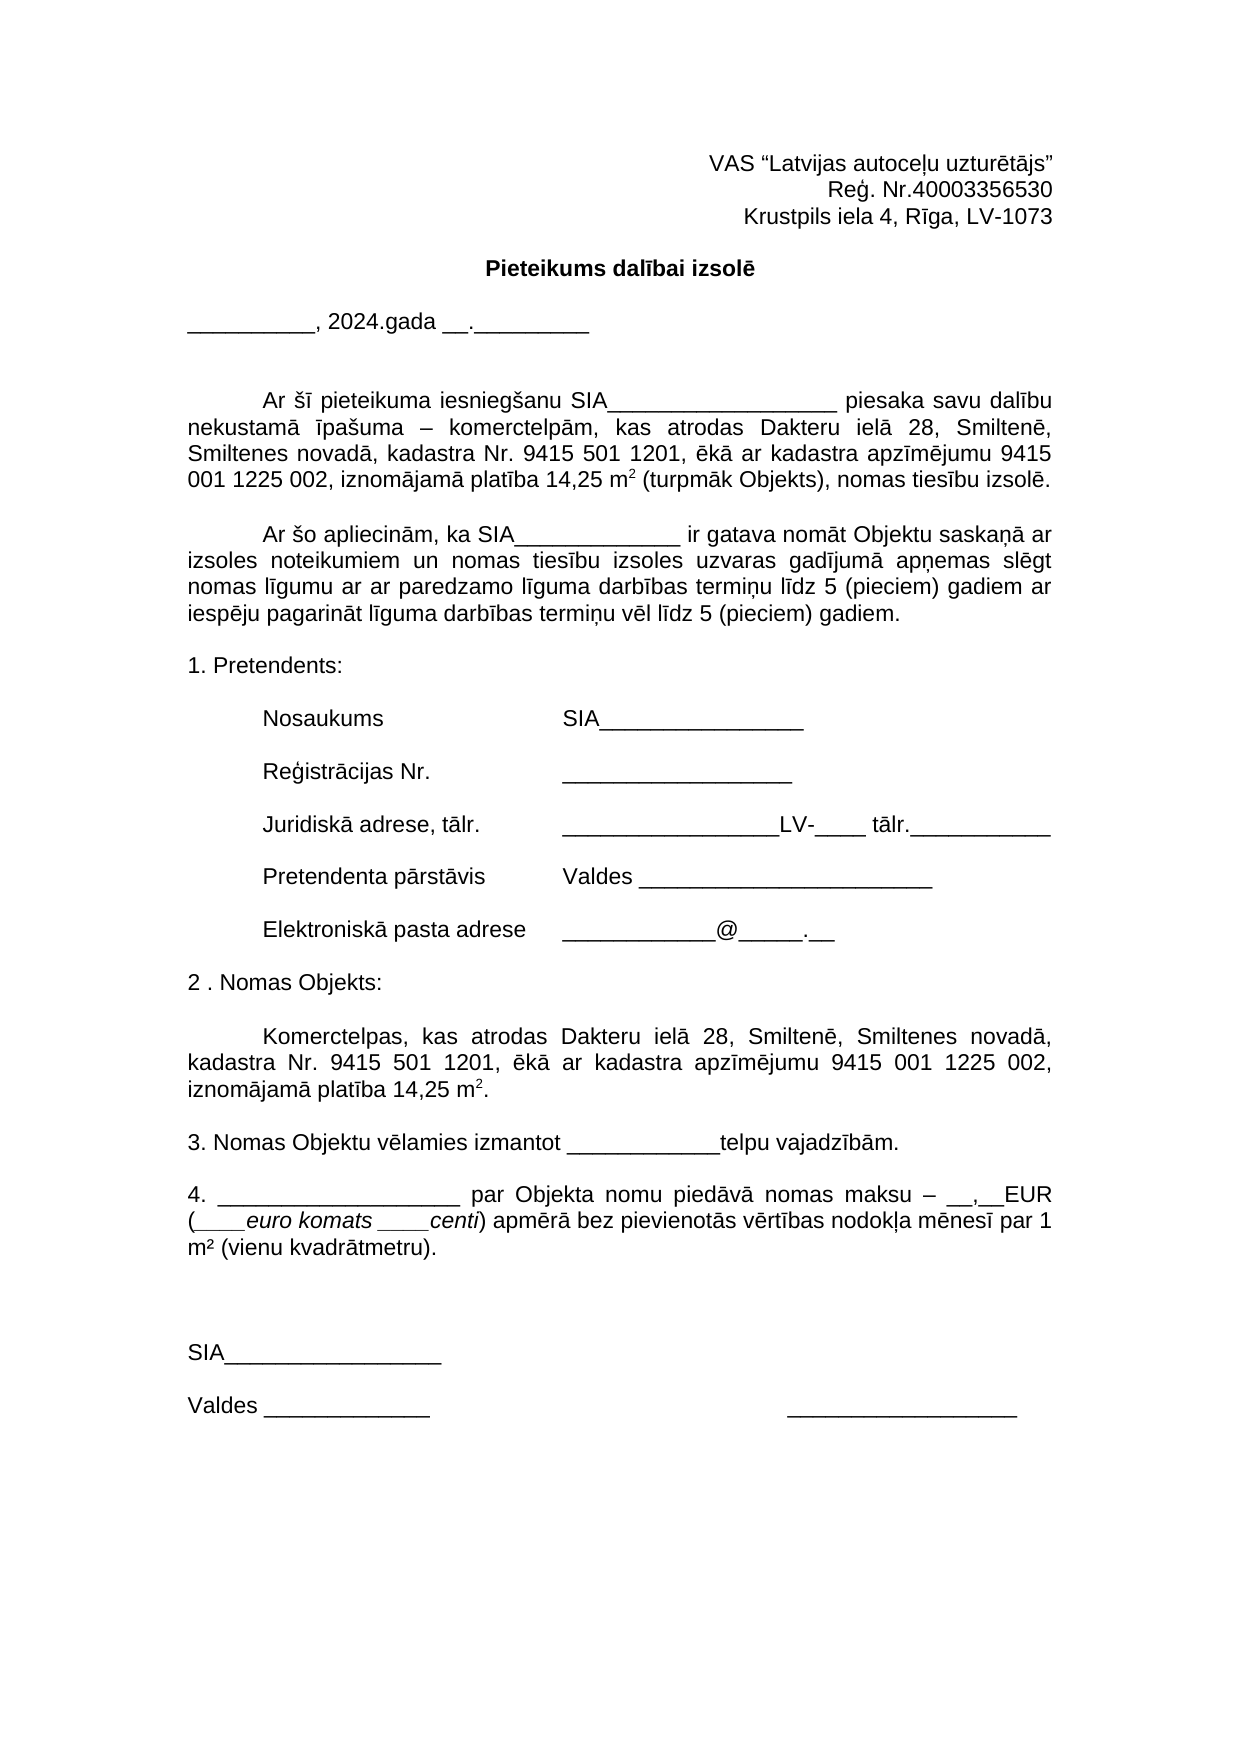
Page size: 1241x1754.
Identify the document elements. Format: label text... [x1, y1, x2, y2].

text Reģistrācijas Nr. __________________ [187, 758, 1053, 784]
text Ar šo apliecinām, ka SIA_____________ ir gatava nomāt Objektu saskaņā ar izsoles noteikumiem un nomas tiesību izsoles uzvaras gadījumā apņemas slēgt nomas līgumu ar ar paredzamo līguma darbības termiņu līdz 5 (pieciem) gadiem ar iespēju pagarināt līguma darbības termiņu vēl līdz 5 (pieciem) gadiem. [187, 521, 1053, 626]
text Reģ. Nr.40003356530 [187, 176, 1053, 203]
text SIA_________________ [187, 1339, 1053, 1366]
text 3. Nomas Objektu vēlamies izmantot ____________telpu vajadzībām. [187, 1128, 1053, 1155]
text Juridiskā adrese, tālr. _________________LV-____ tālr.___________ [262, 811, 563, 837]
text Nosaukums SIA________________ [187, 705, 1053, 731]
text 2 . Nomas Objekts: [187, 969, 1053, 995]
text __________, 2024.gada __._________ [187, 308, 1053, 334]
text 1. Pretendents: [187, 652, 1053, 679]
text VAS “Latvijas autoceļu uzturētājs” [187, 150, 1053, 176]
text 4. ___________________ par Objekta nomu piedāvā nomas maksu – __,__EUR (____euro komats ____centi) apmērā bez pievienotās vērtības nodokļa mēnesī par 1 m² (vienu kvadrātmetru). [187, 1181, 1053, 1260]
text Krustpils iela 4, Rīga, LV-1073 [187, 203, 1053, 229]
text Valdes _____________ __________________ [187, 1392, 1053, 1418]
text Juridiskā adrese, tālr. _________________LV-____ tālr.___________ [866, 811, 1053, 837]
text Elektroniskā pasta adrese ____________@_____.__ [187, 916, 1053, 942]
text Ar šī pieteikuma iesniegšanu SIA__________________ piesaka savu dalību nekustamā īpašuma – komerctelpām, kas atrodas Dakteru ielā 28, Smiltenē, Smiltenes novadā, kadastra Nr. 9415 501 1201, ēkā ar kadastra apzīmējumu 9415 001 1225 002, iznomājamā platība 14,25 m2 (turpmāk Objekts), nomas tiesību izsolē. [187, 387, 1053, 493]
text Pieteikums dalībai izsolē [187, 255, 1053, 282]
text Komerctelpas, kas atrodas Dakteru ielā 28, Smiltenē, Smiltenes novadā, kadastra Nr. 9415 501 1201, ēkā ar kadastra apzīmējumu 9415 001 1225 002, iznomājamā platība 14,25 m2. [187, 1023, 1053, 1102]
text Pretendenta pārstāvis Valdes _______________________ [187, 863, 1053, 889]
